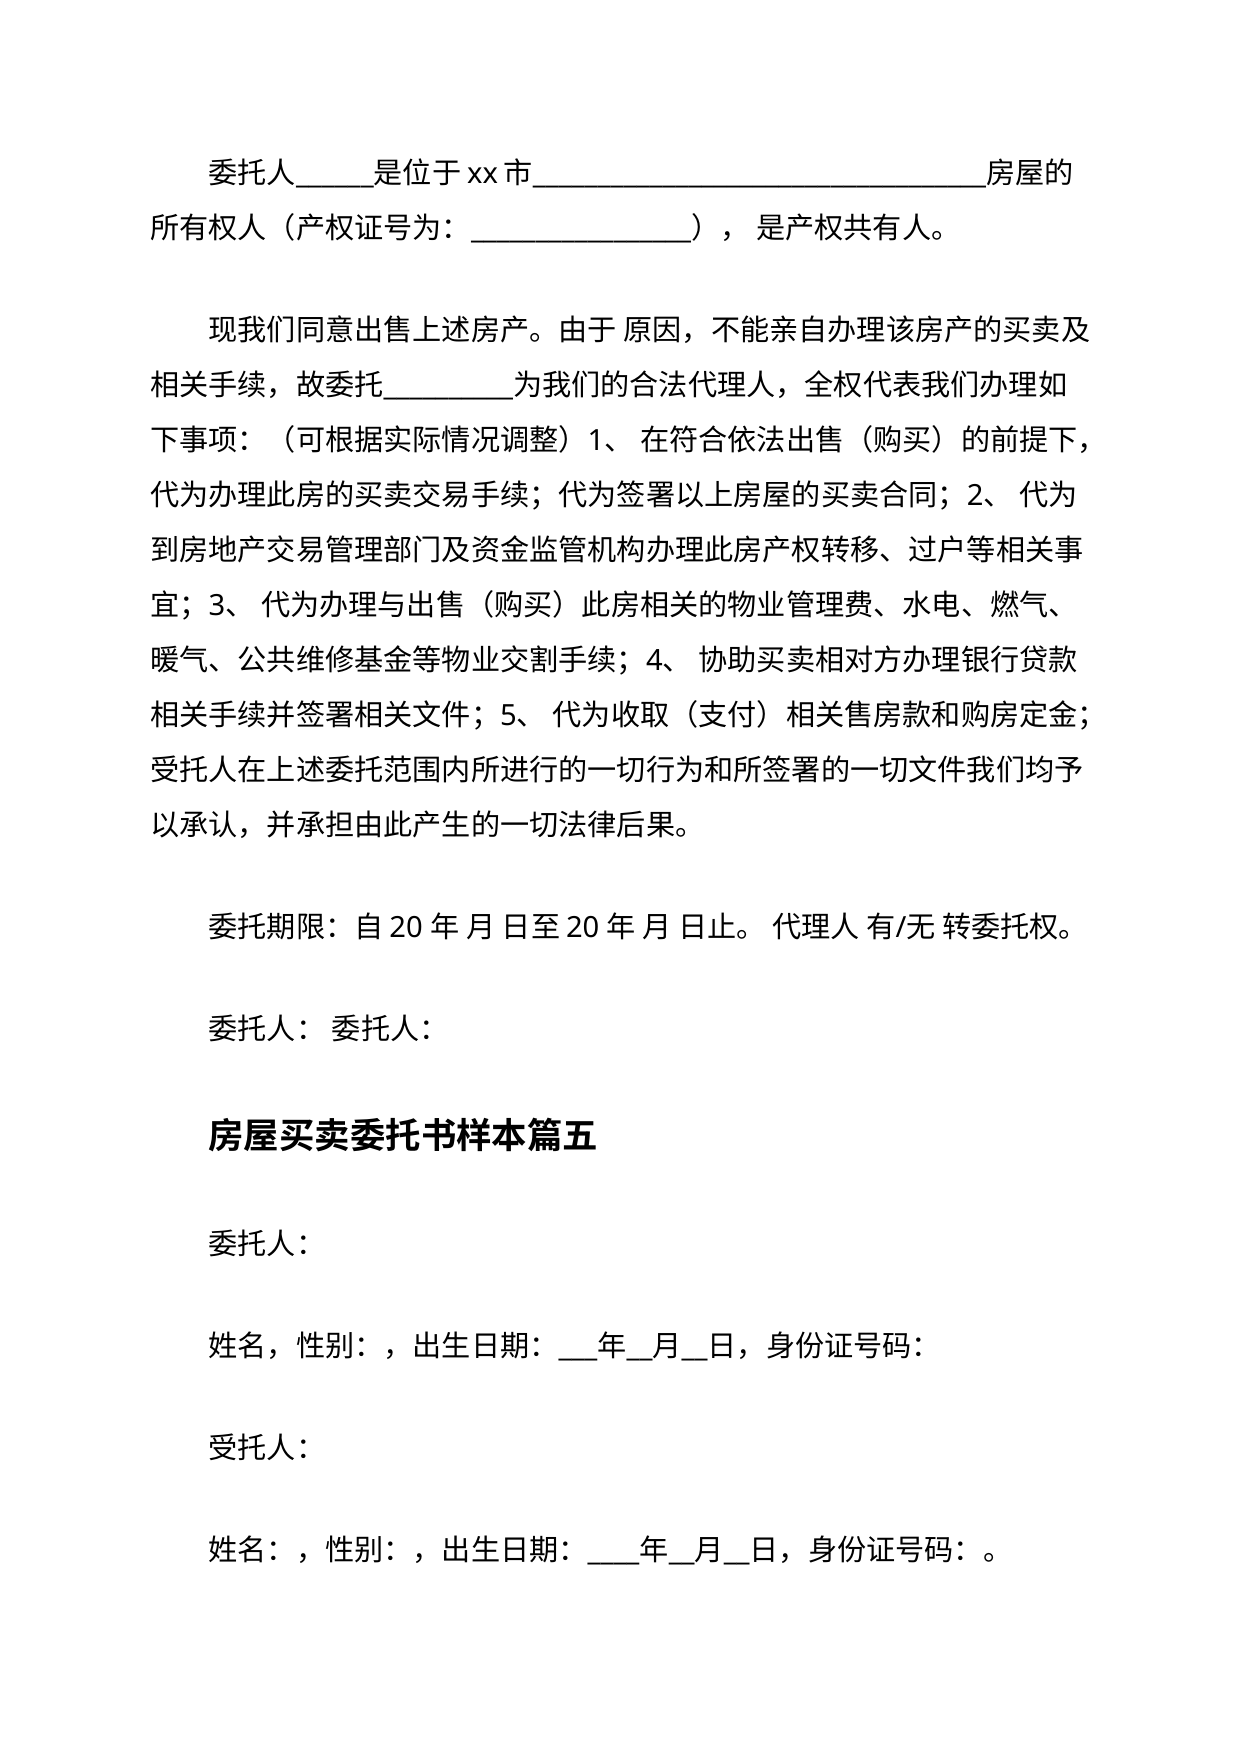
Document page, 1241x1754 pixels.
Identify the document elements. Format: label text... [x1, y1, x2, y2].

text 委托人： 委托人： [150, 1005, 1090, 1048]
text 现我们同意出售上述房产。由于 原因，不能亲自办理该房产的买卖及相关手续，故委托__________为我们的合法代理人，全权代表我们办理如下事项：（可根据实际情况调整）1、 在符合依法出售（购买）的前提下，代为办理此房的买卖交易手续；代为签署以上房屋的买卖合同；2、 代为到房地产交易管理部门及资金监管机构办理此房产权转移、过户等相关事宜；3、 代为办理与出售（购买）此房相关的物业管理费、水电、燃气、暖气、公共维修基金等物业交割手续；4、 协助买卖相对方办理银行贷款相关手续并签署相关文件；5、 代为收取（支付）相关售房款和购房定金；受托人在上述委托范围内所进行的一切行为和所签署的一切文件我们均予以承认，并承担由此产生的一切法律后果。 [150, 307, 1090, 844]
text 委托期限：自20 年 月 日至20 年 月 日止。 代理人 有/无 转委托权。 [150, 903, 1090, 946]
text 房屋买卖委托书样本篇五 [150, 1107, 1090, 1158]
text 姓名，性别：，出生日期：___年__月__日，身份证号码： [150, 1322, 1090, 1365]
text 受托人： [150, 1424, 1090, 1467]
text 委托人： [150, 1221, 1090, 1263]
text 姓名：，性别：，出生日期：____年__月__日，身份证号码：。 [150, 1526, 1090, 1568]
text 委托人______是位于xx市___________________________________房屋的所有权人（产权证号为：_________________）， 是产权共有人。 [150, 150, 1090, 247]
